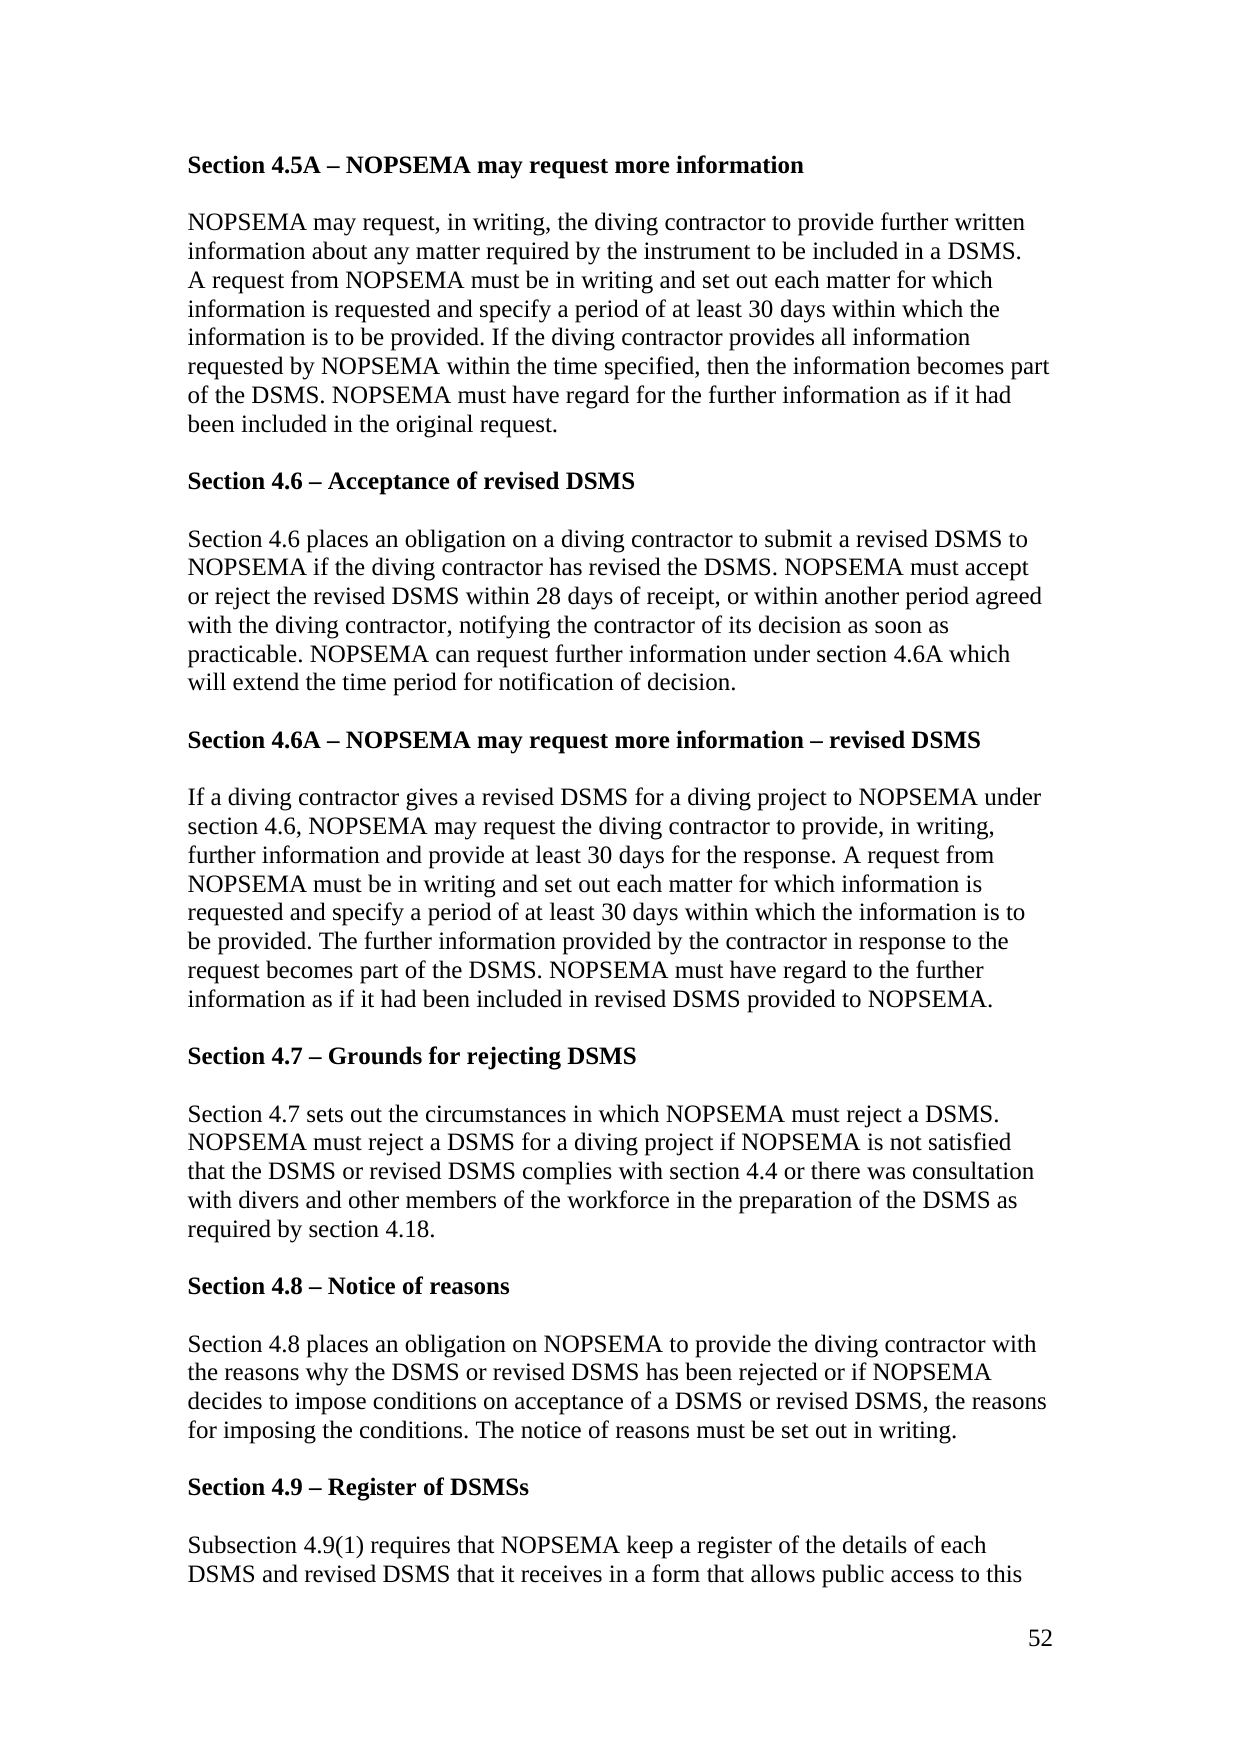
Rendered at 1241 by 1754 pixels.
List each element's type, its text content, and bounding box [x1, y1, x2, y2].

text Section 4.9 – Register of DSMSs [187, 1472, 1053, 1501]
text If a diving contractor gives a revised DSMS for a diving project to NOPSEMA under section 4.6, NOPSEMA may request the diving contractor to provide, in writing, further information and provide at least 30 days for the response. A request from NOPSEMA must be in writing and set out each matter for which information is requested and specify a period of at least 30 days within which the information is to be provided. The further information provided by the contractor in response to the request becomes part of the DSMS. NOPSEMA must have regard to the further information as if it had been included in revised DSMS provided to NOPSEMA. [187, 782, 1053, 1012]
text Section 4.5A – NOPSEMA may request more information [187, 150, 1053, 179]
text Section 4.6A – NOPSEMA may request more information – revised DSMS [187, 725, 1053, 754]
text Section 4.8 – Notice of reasons [187, 1271, 1053, 1300]
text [187, 1530, 1053, 1587]
text Section 4.7 sets out the circumstances in which NOPSEMA must reject a DSMS. NOPSEMA must reject a DSMS for a diving project if NOPSEMA is not satisfied that the DSMS or revised DSMS complies with section 4.4 or there was consultation with divers and other members of the workforce in the preparation of the DSMS as required by section 4.18. [187, 1099, 1053, 1242]
text Section 4.6 – Acceptance of revised DSMS [187, 466, 1053, 495]
text NOPSEMA may request, in writing, the diving contractor to provide further written information about any matter required by the instrument to be included in a DSMS. A request from NOPSEMA must be in writing and set out each matter for which information is requested and specify a period of at least 30 days within which the information is to be provided. If the diving contractor provides all information requested by NOPSEMA within the time specified, then the information becomes part of the DSMS. NOPSEMA must have regard for the further information as if it had been included in the original request. [187, 207, 1053, 437]
text Section 4.6 places an obligation on a diving contractor to submit a revised DSMS to NOPSEMA if the diving contractor has revised the DSMS. NOPSEMA must accept or reject the revised DSMS within 28 days of receipt, or within another period agreed with the diving contractor, notifying the contractor of its decision as soon as practicable. NOPSEMA can request further information under section 4.6A which will extend the time period for notification of decision. [187, 524, 1053, 696]
text Section 4.8 places an obligation on NOPSEMA to provide the diving contractor with the reasons why the DSMS or revised DSMS has been rejected or if NOPSEMA decides to impose conditions on acceptance of a DSMS or revised DSMS, the reasons for imposing the conditions. The notice of reasons must be set out in writing. [187, 1329, 1053, 1444]
text Section 4.7 – Grounds for rejecting DSMS [187, 1041, 1053, 1070]
